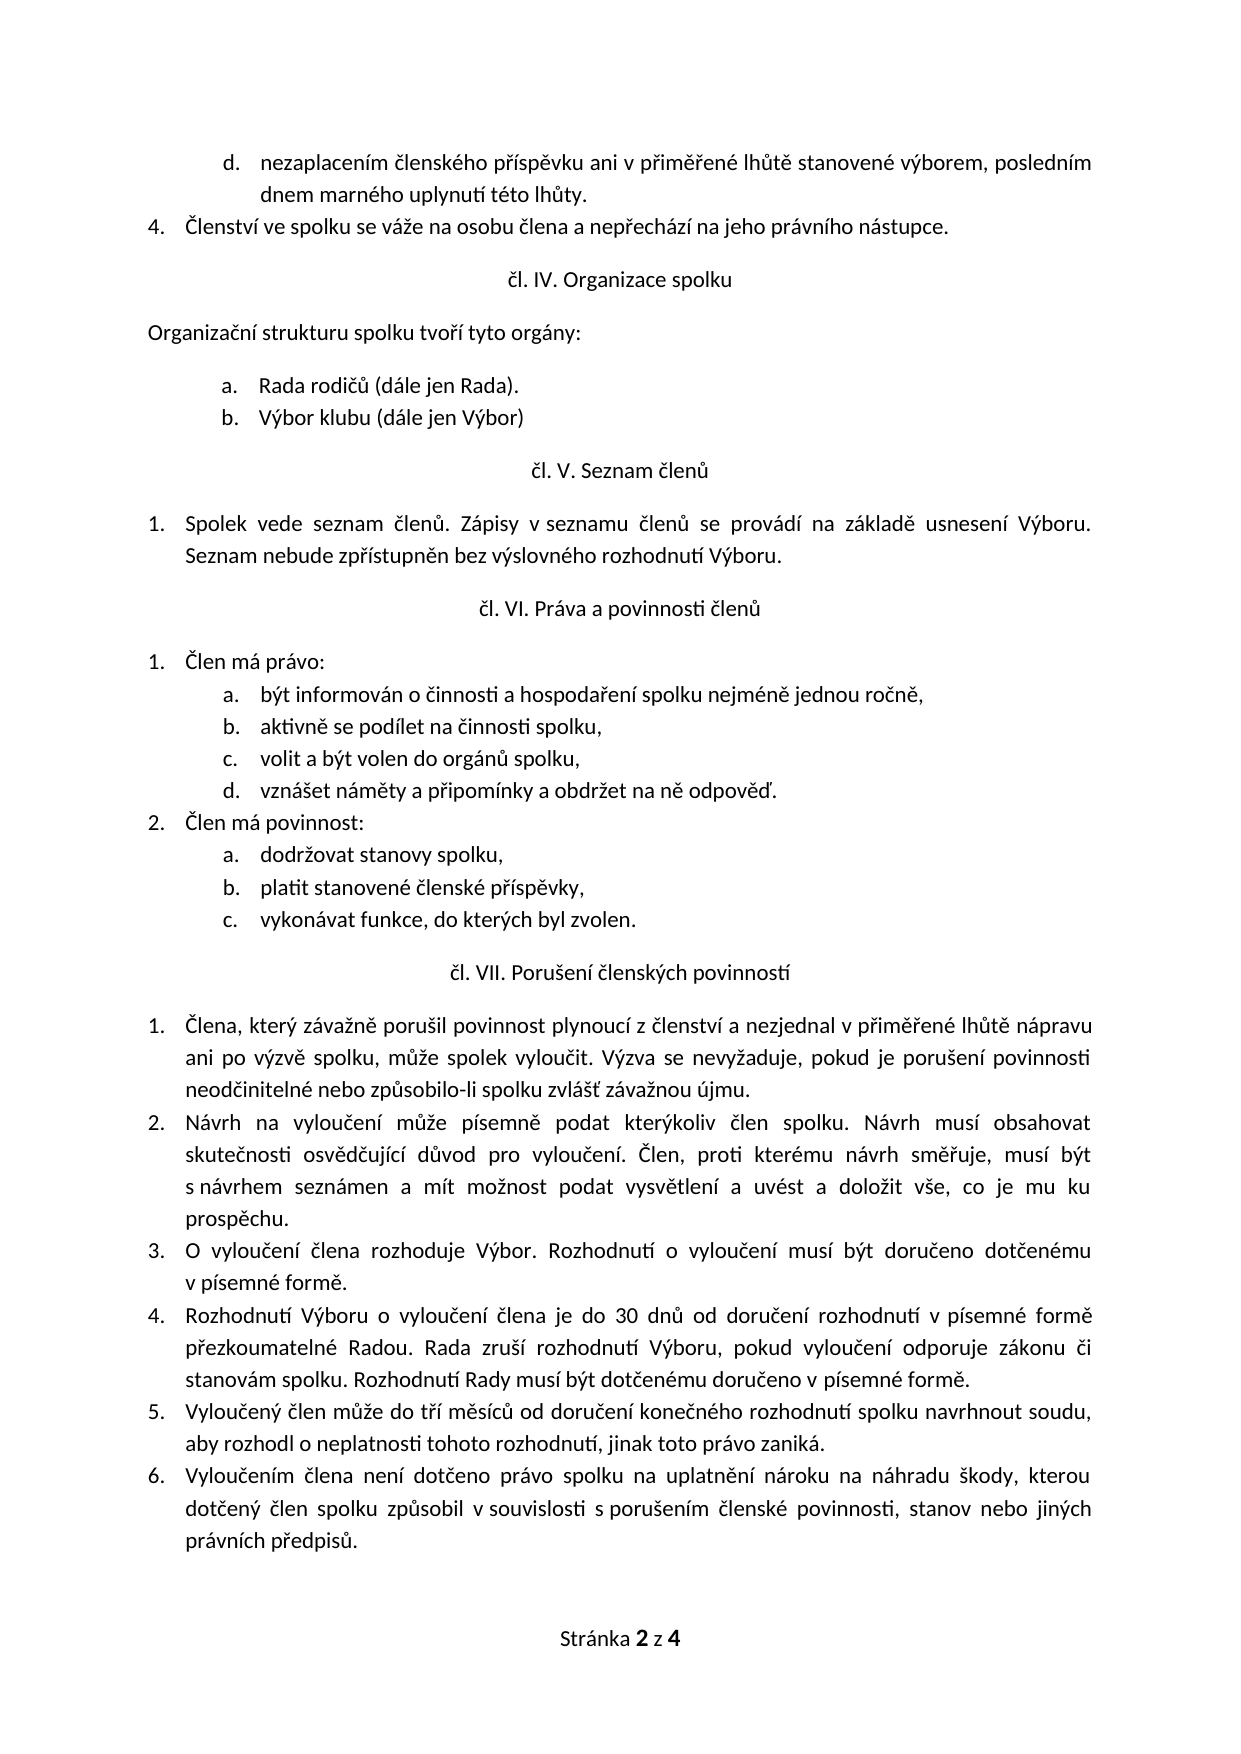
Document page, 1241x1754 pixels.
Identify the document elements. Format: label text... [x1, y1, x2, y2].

list Člena, který závažně porušil povinnost plynoucí z členství a nezjednal v přiměřené lhůtě nápravu ani po výzvě spolku, může spolek vyloučit. Výzva se nevyžaduje, pokud je porušení povinnosti neodčinitelné nebo způsobilo-li spolku zvlášť závažnou újmu. [148, 1011, 1093, 1103]
list aktivně se podílet na činnosti spolku, [223, 712, 1093, 740]
list Člen má právo: [148, 647, 1093, 676]
list O vyloučení člena rozhoduje Výbor. Rozhodnutí o vyloučení musí být doručeno dotčenému v písemné formě. [148, 1236, 1093, 1297]
text čl. V. Seznam členů [148, 456, 1093, 484]
list nezaplacením členského příspěvku ani v přiměřené lhůtě stanovené výborem, posledním dnem marného uplynutí této lhůty. [223, 148, 1093, 208]
list volit a být volen do orgánů spolku, [223, 744, 1093, 772]
text čl. VII. Porušení členských povinností [148, 958, 1093, 986]
list být informován o činnosti a hospodaření spolku nejméně jednou ročně, [223, 680, 1093, 708]
list Člen má povinnost: [148, 808, 1093, 836]
list Členství ve spolku se váže na osobu člena a nepřechází na jeho právního nástupce. [148, 212, 1093, 240]
list vznášet náměty a připomínky a obdržet na ně odpověď. [223, 776, 1093, 804]
list Spolek vede seznam členů. Zápisy v seznamu členů se provádí na základě usnesení Výboru. Seznam nebude zpřístupněn bez výslovného rozhodnutí Výboru. [148, 509, 1093, 569]
list Rozhodnutí Výboru o vyloučení člena je do 30 dnů od doručení rozhodnutí v písemné formě přezkoumatelné Radou. Rada zruší rozhodnutí Výboru, pokud vyloučení odporuje zákonu či stanovám spolku. Rozhodnutí Rady musí být dotčenému doručeno v písemné formě. [148, 1301, 1093, 1393]
list vykonávat funkce, do kterých byl zvolen. [223, 905, 1093, 933]
list Výbor klubu (dále jen Výbor) [221, 403, 1093, 431]
list Rada rodičů (dále jen Rada). [221, 371, 1093, 399]
list platit stanovené členské příspěvky, [223, 873, 1093, 901]
list dodržovat stanovy spolku, [223, 841, 1093, 869]
text čl. VI. Práva a povinnosti členů [148, 594, 1093, 622]
list Návrh na vyloučení může písemně podat kterýkoliv člen spolku. Návrh musí obsahovat skutečnosti osvědčující důvod pro vyloučení. Člen, proti kterému návrh směřuje, musí být s návrhem seznámen a mít možnost podat vysvětlení a uvést a doložit vše, co je mu ku prospěchu. [148, 1108, 1093, 1232]
text Organizační strukturu spolku tvoří tyto orgány: [148, 318, 1093, 346]
list Vyloučený člen může do tří měsíců od doručení konečného rozhodnutí spolku navrhnout soudu, aby rozhodl o neplatnosti tohoto rozhodnutí, jinak toto právo zaniká. [148, 1397, 1093, 1457]
list Vyloučením člena není dotčeno právo spolku na uplatnění nároku na náhradu škody, kterou dotčený člen spolku způsobil v souvislosti s porušením členské povinnosti, stanov nebo jiných právních předpisů. [148, 1462, 1093, 1554]
text čl. IV. Organizace spolku [148, 265, 1093, 293]
